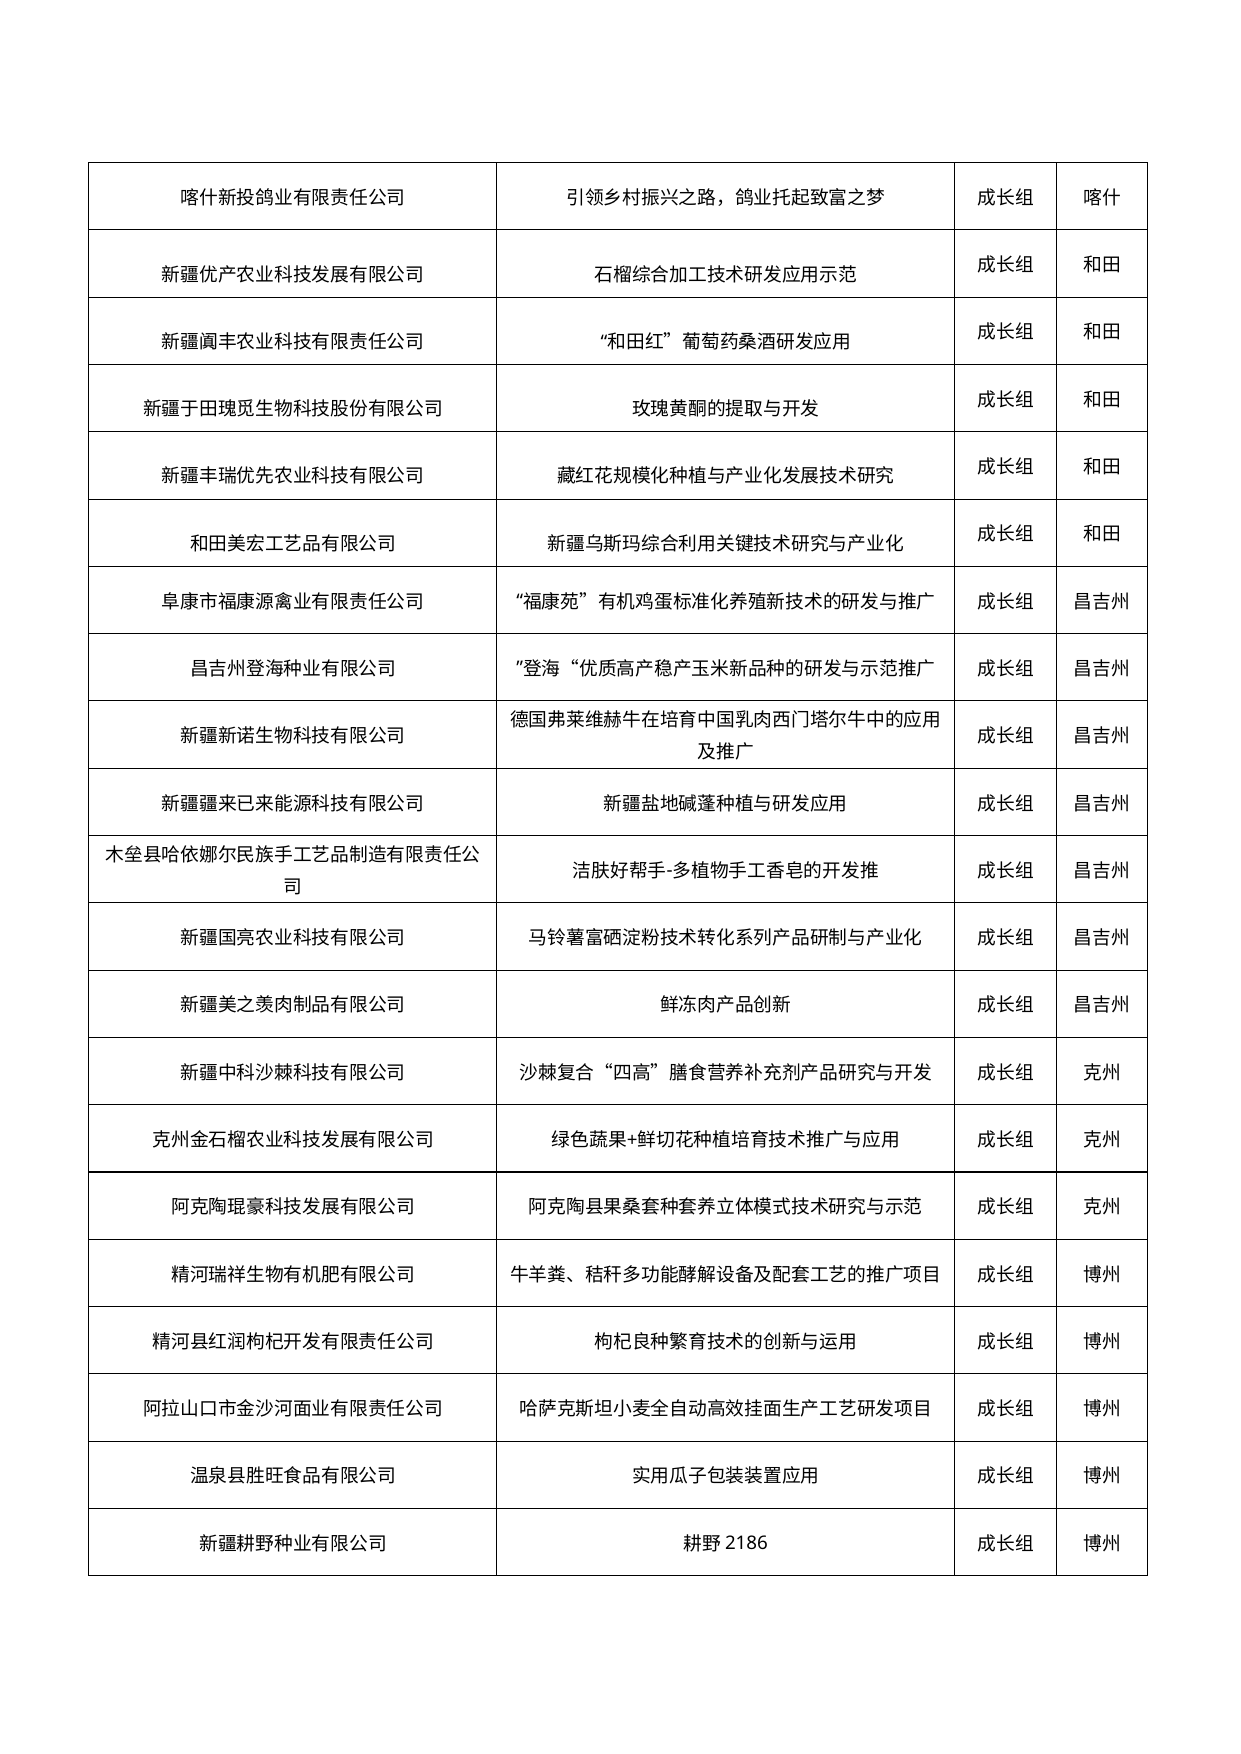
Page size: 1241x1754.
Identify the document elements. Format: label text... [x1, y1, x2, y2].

table_cell 克州金石榴农业科技发展有限公司 [89, 1105, 496, 1171]
table_cell 新疆丰瑞优先农业科技有限公司 [89, 432, 496, 498]
table_cell 成长组 [955, 1374, 1056, 1441]
table_cell 成长组 [955, 1240, 1056, 1306]
table_cell 新疆新诺生物科技有限公司 [89, 701, 496, 768]
table_cell 成长组 [955, 836, 1056, 902]
table_cell 和田 [1057, 298, 1147, 364]
table_cell 成长组 [955, 163, 1056, 229]
table_cell 木垒县哈依娜尔民族手工艺品制造有限责任公司 [89, 836, 496, 902]
table_cell 昌吉州 [1057, 971, 1147, 1037]
table_cell “福康苑”有机鸡蛋标准化养殖新技术的研发与推广 [497, 567, 954, 633]
table_cell 和田 [1057, 432, 1147, 498]
table_cell 昌吉州登海种业有限公司 [89, 634, 496, 700]
table_cell 昌吉州 [1057, 634, 1147, 700]
table_cell 引领乡村振兴之路，鸽业托起致富之梦 [497, 163, 954, 229]
table_cell 成长组 [955, 903, 1056, 969]
table_cell 成长组 [955, 634, 1056, 700]
table_cell 成长组 [955, 1307, 1056, 1373]
table_cell 成长组 [955, 769, 1056, 835]
table_cell 新疆耕野种业有限公司 [89, 1509, 496, 1575]
table_cell 昌吉州 [1057, 567, 1147, 633]
table_cell 德国弗莱维赫牛在培育中国乳肉西门塔尔牛中的应用及推广 [497, 701, 954, 768]
table_cell 牛羊粪、秸秆多功能酵解设备及配套工艺的推广项目 [497, 1240, 954, 1306]
table_cell 成长组 [955, 1105, 1056, 1171]
table_cell 成长组 [955, 701, 1056, 768]
table_cell 博州 [1057, 1240, 1147, 1306]
table_cell 藏红花规模化种植与产业化发展技术研究 [497, 432, 954, 498]
table_cell 哈萨克斯坦小麦全自动高效挂面生产工艺研发项目 [497, 1374, 954, 1441]
table_cell 阿拉山口市金沙河面业有限责任公司 [89, 1374, 496, 1441]
table_cell 新疆疆来已来能源科技有限公司 [89, 769, 496, 835]
table_cell 成长组 [955, 365, 1056, 431]
table_cell 新疆阗丰农业科技有限责任公司 [89, 298, 496, 364]
table_cell 新疆中科沙棘科技有限公司 [89, 1038, 496, 1104]
table_cell 成长组 [955, 432, 1056, 498]
table_cell 和田 [1057, 500, 1147, 566]
table_cell 克州 [1057, 1173, 1147, 1239]
table_cell 玫瑰黄酮的提取与开发 [497, 365, 954, 431]
table_cell 喀什 [1057, 163, 1147, 229]
table_cell 喀什新投鸽业有限责任公司 [89, 163, 496, 229]
table_cell 成长组 [955, 230, 1056, 297]
table_cell 昌吉州 [1057, 903, 1147, 969]
table_cell 成长组 [955, 500, 1056, 566]
table_cell 成长组 [955, 567, 1056, 633]
table_cell 成长组 [955, 298, 1056, 364]
table_cell 阿克陶县果桑套种套养立体模式技术研究与示范 [497, 1173, 954, 1239]
table_cell 洁肤好帮手-多植物手工香皂的开发推 [497, 836, 954, 902]
table_cell 实用瓜子包装装置应用 [497, 1442, 954, 1508]
table_cell 成长组 [955, 1442, 1056, 1508]
table_cell 绿色蔬果+鲜切花种植培育技术推广与应用 [497, 1105, 954, 1171]
table_cell 新疆于田瑰觅生物科技股份有限公司 [89, 365, 496, 431]
table_cell 耕野2186 [497, 1509, 954, 1575]
table_cell 昌吉州 [1057, 701, 1147, 768]
table_cell 成长组 [955, 1038, 1056, 1104]
table_cell 昌吉州 [1057, 836, 1147, 902]
table_cell 和田美宏工艺品有限公司 [89, 500, 496, 566]
table_cell 成长组 [955, 1173, 1056, 1239]
table_cell 新疆优产农业科技发展有限公司 [89, 230, 496, 297]
table_cell 沙棘复合“四高”膳食营养补充剂产品研究与开发 [497, 1038, 954, 1104]
table_cell 和田 [1057, 365, 1147, 431]
table_cell 温泉县胜旺食品有限公司 [89, 1442, 496, 1508]
table_cell “和田红”葡萄药桑酒研发应用 [497, 298, 954, 364]
table_cell 精河县红润枸杞开发有限责任公司 [89, 1307, 496, 1373]
table_cell 博州 [1057, 1442, 1147, 1508]
table_cell 成长组 [955, 971, 1056, 1037]
table_cell 博州 [1057, 1374, 1147, 1441]
table_cell ”登海“优质高产稳产玉米新品种的研发与示范推广 [497, 634, 954, 700]
table_cell 成长组 [955, 1509, 1056, 1575]
table_cell 新疆国亮农业科技有限公司 [89, 903, 496, 969]
table_cell 精河瑞祥生物有机肥有限公司 [89, 1240, 496, 1306]
table_cell 新疆美之羡肉制品有限公司 [89, 971, 496, 1037]
table_cell 克州 [1057, 1105, 1147, 1171]
table_cell 克州 [1057, 1038, 1147, 1104]
table_cell 马铃薯富硒淀粉技术转化系列产品研制与产业化 [497, 903, 954, 969]
table_cell 昌吉州 [1057, 769, 1147, 835]
table_cell 博州 [1057, 1307, 1147, 1373]
table_cell 枸杞良种繁育技术的创新与运用 [497, 1307, 954, 1373]
table_cell 新疆盐地碱蓬种植与研发应用 [497, 769, 954, 835]
table_cell 鲜冻肉产品创新 [497, 971, 954, 1037]
table_cell 石榴综合加工技术研发应用示范 [497, 230, 954, 297]
table_cell 博州 [1057, 1509, 1147, 1575]
table_cell 新疆乌斯玛综合利用关键技术研究与产业化 [497, 500, 954, 566]
table_cell 阜康市福康源禽业有限责任公司 [89, 567, 496, 633]
table_cell 和田 [1057, 230, 1147, 297]
table_cell 阿克陶琨豪科技发展有限公司 [89, 1173, 496, 1239]
